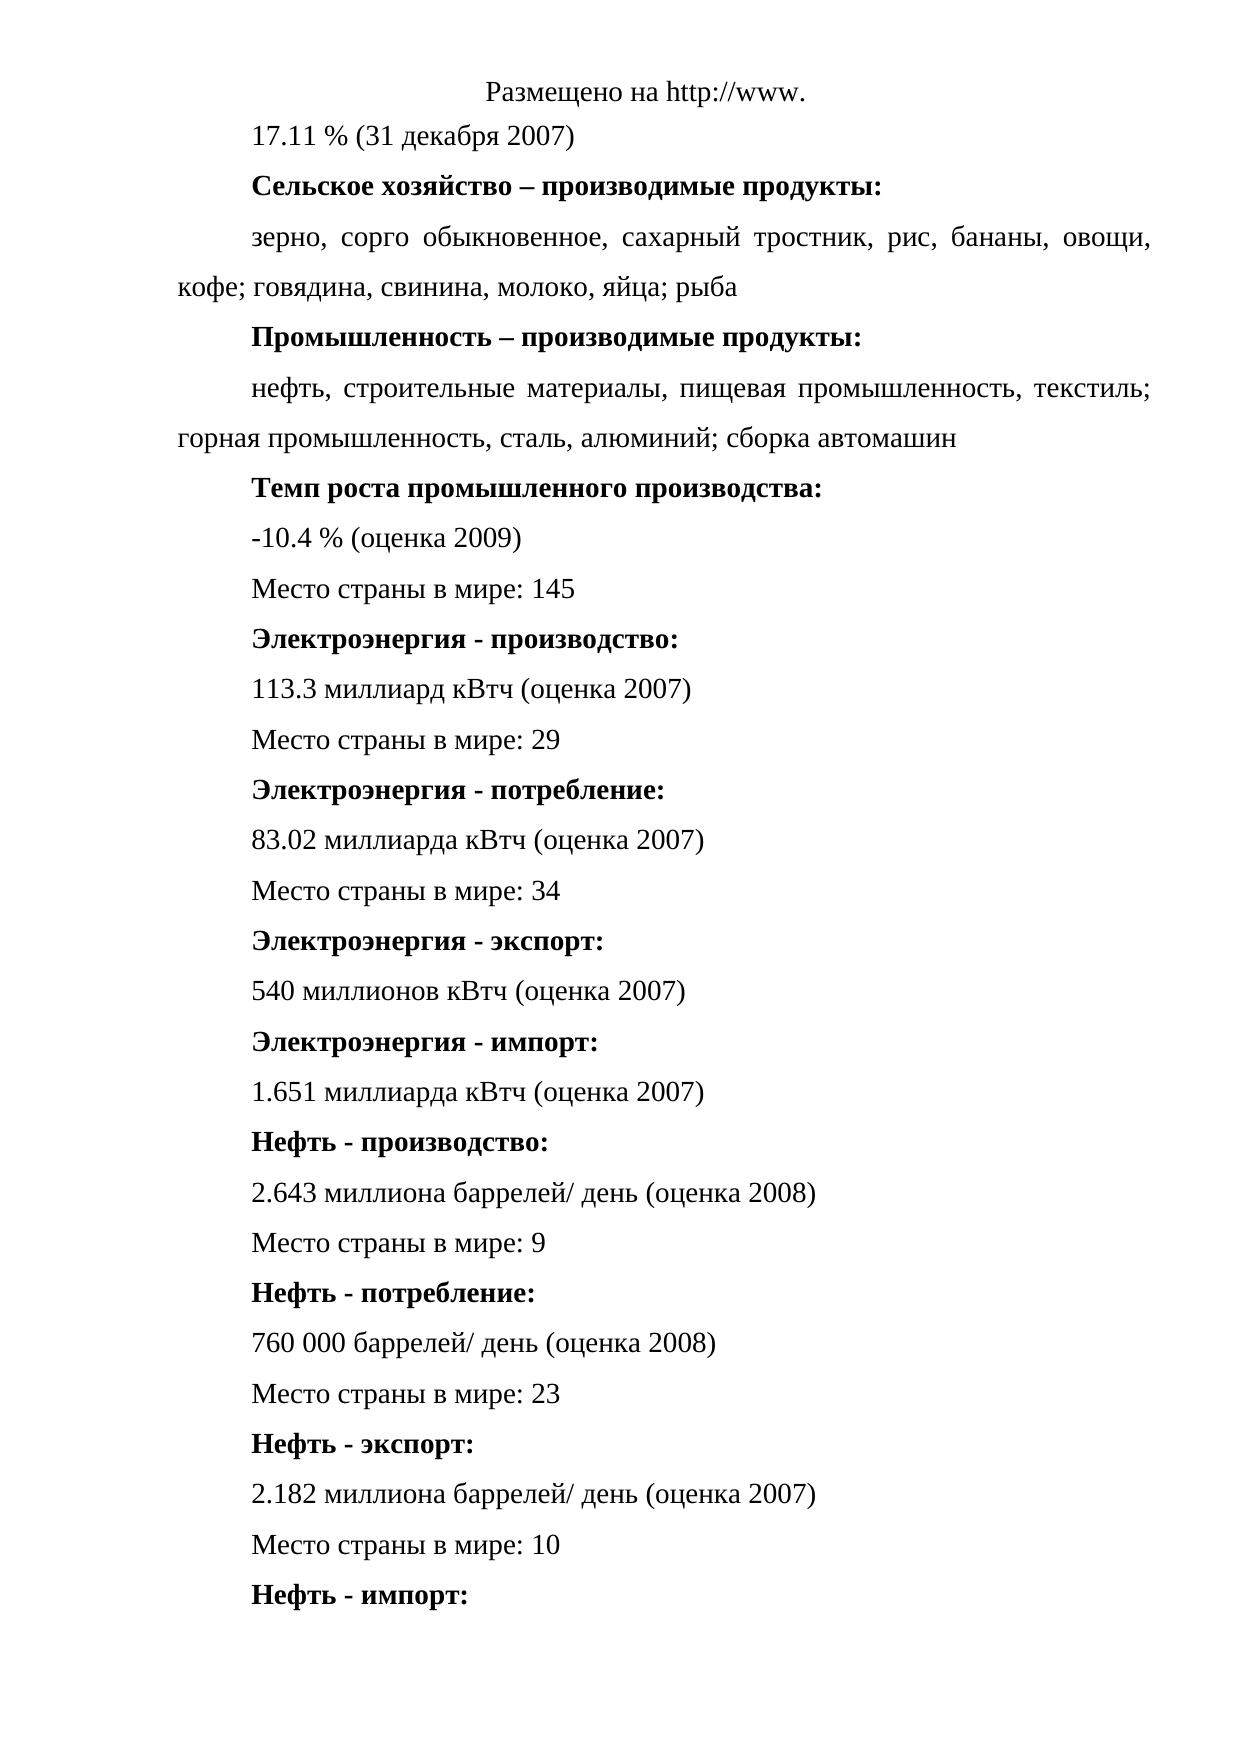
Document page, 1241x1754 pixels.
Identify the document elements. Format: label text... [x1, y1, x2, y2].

text 760 000 баррелей/ день (оценка 2008) [177, 1326, 1152, 1359]
text 1.651 миллиарда кВтч (оценка 2007) [177, 1074, 1152, 1108]
text 17.11 % (31 декабря 2007) [177, 118, 1152, 152]
text зерно, сорго обыкновенное, сахарный тростник, рис, бананы, овощи, кофе; говядина, свинина, молоко, яйца; рыба [177, 219, 1152, 303]
text 113.3 миллиард кВтч (оценка 2007) [177, 672, 1152, 705]
text Электроэнергия - потребление: [177, 772, 1152, 806]
text 83.02 миллиарда кВтч (оценка 2007) [177, 822, 1152, 856]
text нефть, строительные материалы, пищевая промышленность, текстиль; горная промышленность, сталь, алюминий; сборка автомашин [177, 370, 1152, 453]
text Электроэнергия - экспорт: [177, 923, 1152, 957]
text Место страны в мире: 9 [177, 1225, 1152, 1258]
text Электроэнергия - производство: [177, 621, 1152, 655]
text Нефть - производство: [177, 1124, 1152, 1158]
text Место страны в мире: 10 [177, 1527, 1152, 1560]
text Место страны в мире: 145 [177, 571, 1152, 604]
text -10.4 % (оценка 2009) [177, 521, 1152, 554]
text Нефть - потребление: [177, 1275, 1152, 1309]
text 540 миллионов кВтч (оценка 2007) [177, 973, 1152, 1007]
text 2.643 миллиона баррелей/ день (оценка 2008) [177, 1175, 1152, 1208]
text Электроэнергия - импорт: [177, 1024, 1152, 1057]
text Место страны в мире: 29 [177, 722, 1152, 755]
text Сельское хозяйство – производимые продукты: [177, 168, 1152, 202]
text Темп роста промышленного производства: [177, 470, 1152, 504]
text Промышленность – производимые продукты: [177, 319, 1152, 353]
text Нефть - импорт: [177, 1577, 1152, 1611]
text Место страны в мире: 34 [177, 873, 1152, 906]
text 2.182 миллиона баррелей/ день (оценка 2007) [177, 1477, 1152, 1510]
text Нефть - экспорт: [177, 1426, 1152, 1460]
text Место страны в мире: 23 [177, 1376, 1152, 1409]
